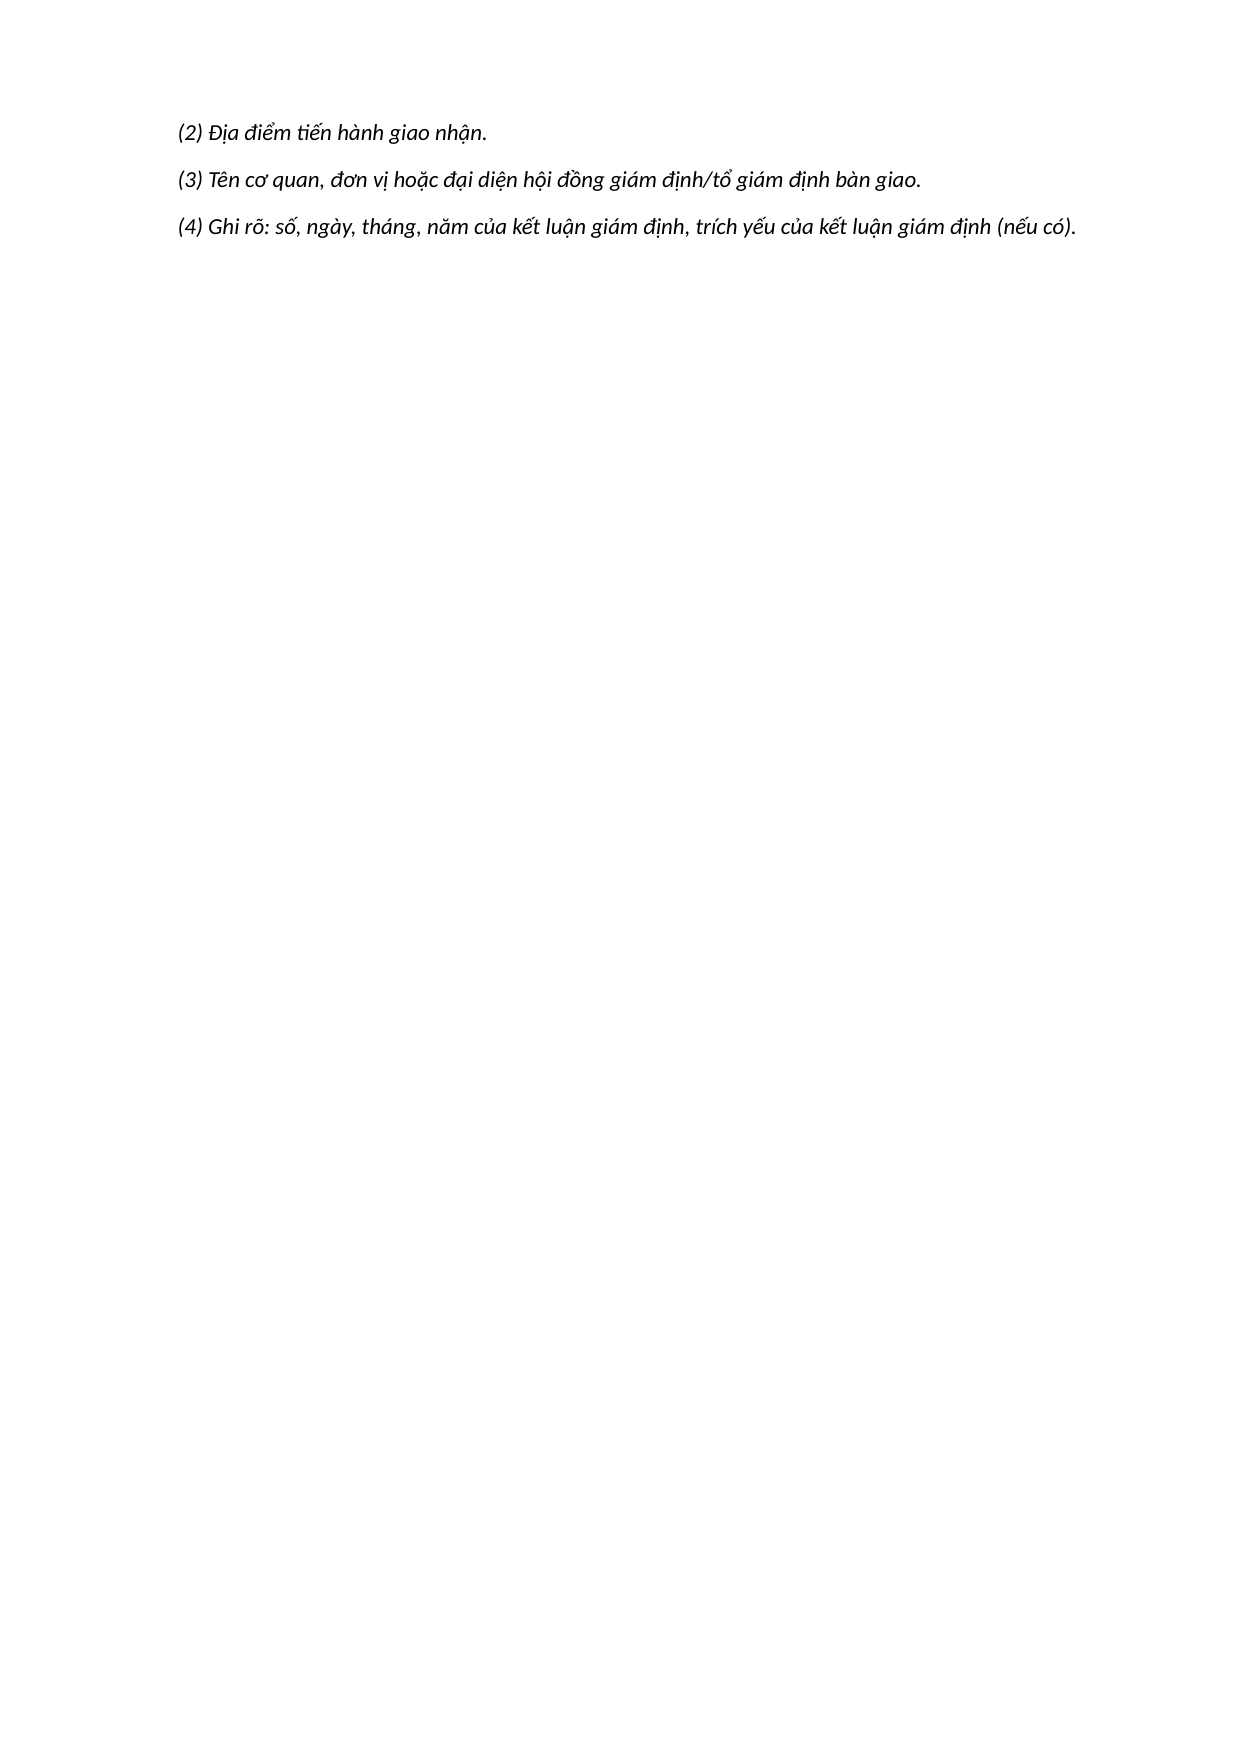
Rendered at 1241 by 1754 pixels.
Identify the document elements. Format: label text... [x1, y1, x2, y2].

text (3) Tên cơ quan, đơn vị hoặc đại diện hội đồng giám định/tổ giám định bàn giao. [177, 165, 1122, 193]
text (2) Địa điểm tiến hành giao nhận. [177, 118, 1122, 146]
text (4) Ghi rõ: số, ngày, tháng, năm của kết luận giám định, trích yếu của kết luận giám định (nếu có). [177, 212, 1122, 240]
